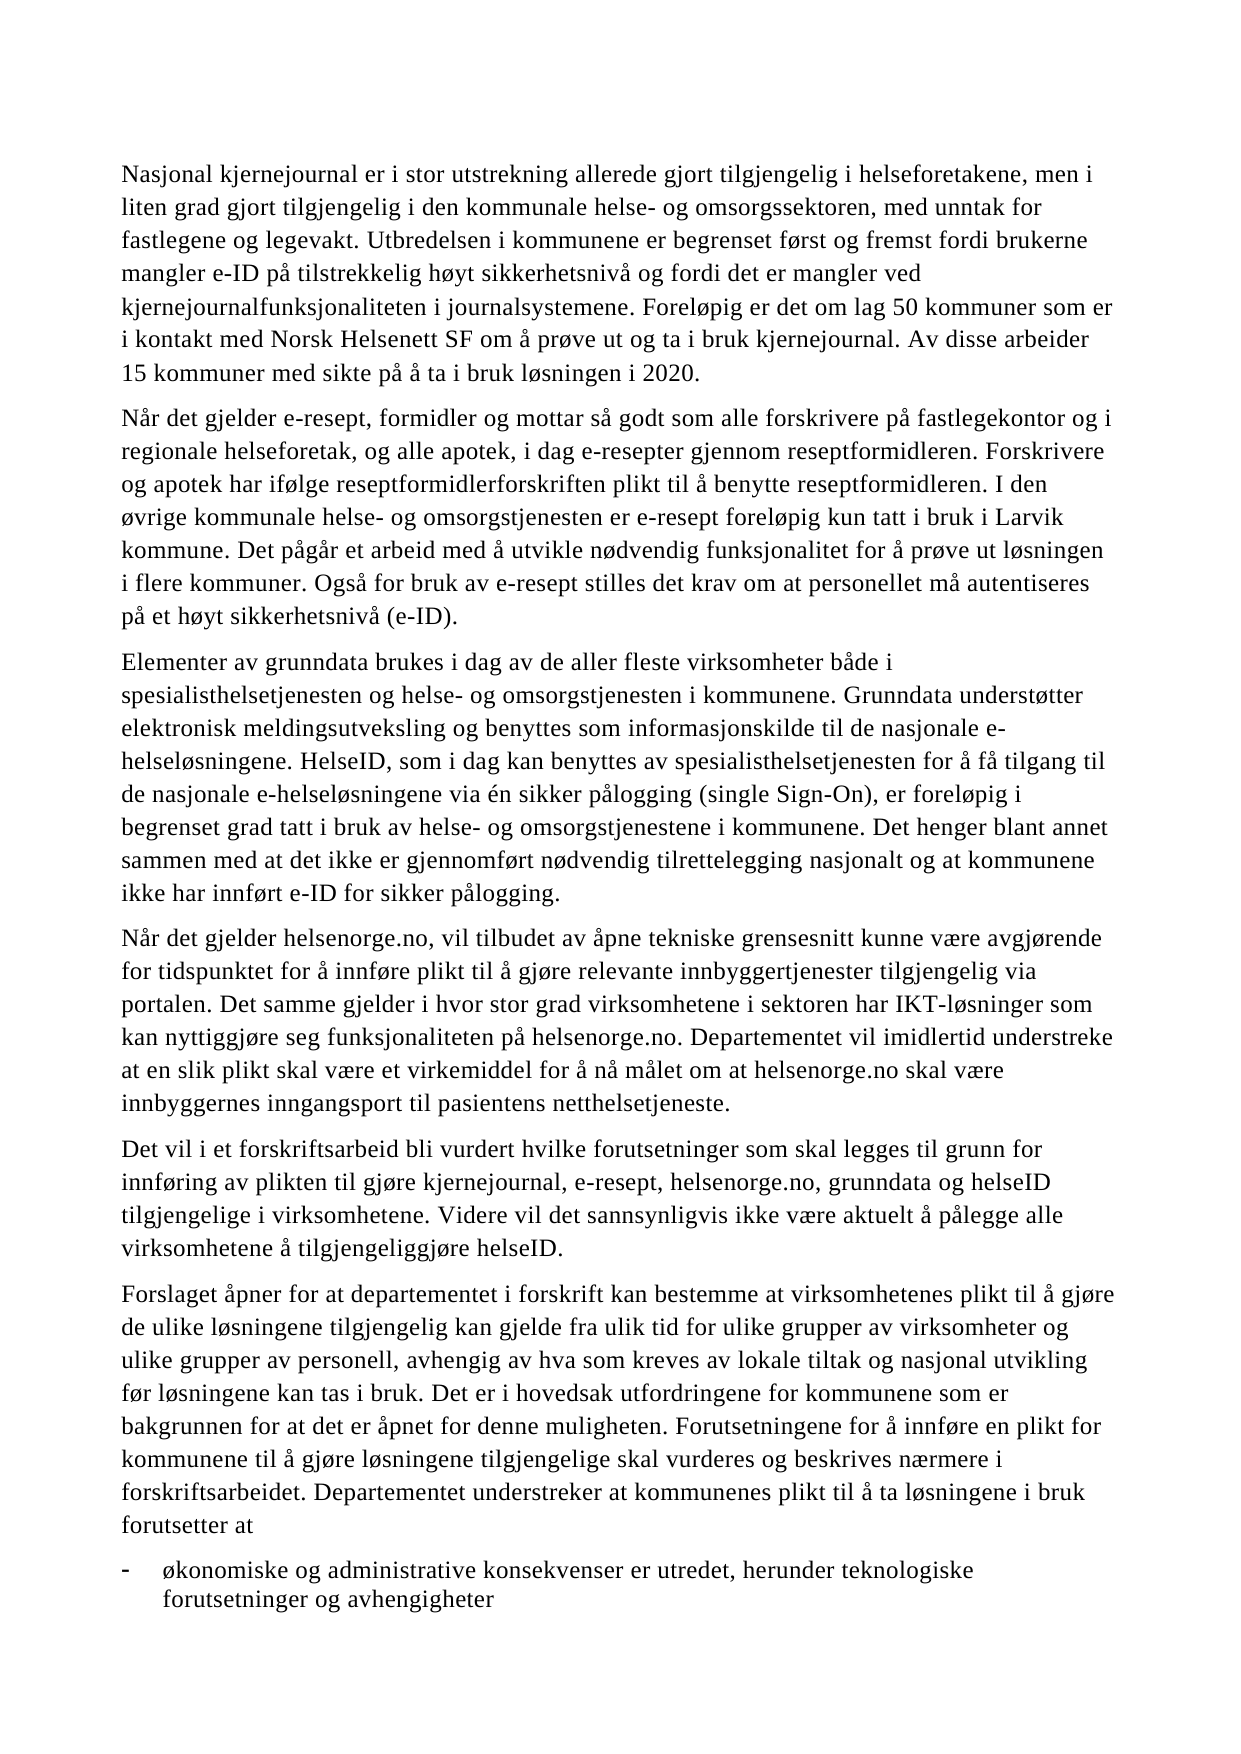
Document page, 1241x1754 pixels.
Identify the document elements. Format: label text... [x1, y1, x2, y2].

text Det vil i et forskriftsarbeid bli vurdert hvilke forutsetninger som skal legges til grunn for innføring av plikten til gjøre kjernejournal, e-resept, helsenorge.no, grunndata og helseID tilgjengelige i virksomhetene. Videre vil det sannsynligvis ikke være aktuelt å pålegge alle virksomhetene å tilgjengeliggjøre helseID. [121, 1134, 1119, 1262]
text Nasjonal kjernejournal er i stor utstrekning allerede gjort tilgjengelig i helseforetakene, men i liten grad gjort tilgjengelig i den kommunale helse- og omsorgssektoren, med unntak for fastlegene og legevakt. Utbredelsen i kommunene er begrenset først og fremst fordi brukerne mangler e-ID på tilstrekkelig høyt sikkerhetsnivå og fordi det er mangler ved kjernejournalfunksjonaliteten i journalsystemene. Foreløpig er det om lag 50 kommuner som er i kontakt med Norsk Helsenett SF om å prøve ut og ta i bruk kjernejournal. Av disse arbeider 15 kommuner med sikte på å ta i bruk løsningen i 2020. [121, 159, 1119, 386]
text Elementer av grunndata brukes i dag av de aller fleste virksomheter både i spesialisthelsetjenesten og helse- og omsorgstjenesten i kommunene. Grunndata understøtter elektronisk meldingsutveksling og benyttes som informasjonskilde til de nasjonale e-helseløsningene. HelseID, som i dag kan benyttes av spesialisthelsetjenesten for å få tilgang til de nasjonale e-helseløsningene via én sikker pålogging (single Sign-On), er foreløpig i begrenset grad tatt i bruk av helse- og omsorgstjenestene i kommunene. Det henger blant annet sammen med at det ikke er gjennomført nødvendig tilrettelegging nasjonalt og at kommunene ikke har innført e-ID for sikker pålogging. [121, 647, 1119, 907]
list økonomiske og administrative konsekvenser er utredet, herunder teknologiske forutsetninger og avhengigheter [121, 1555, 1119, 1613]
text Når det gjelder e-resept, formidler og mottar så godt som alle forskrivere på fastlegekontor og i regionale helseforetak, og alle apotek, i dag e-resepter gjennom reseptformidleren. Forskrivere og apotek har ifølge reseptformidlerforskriften plikt til å benytte reseptformidleren. I den øvrige kommunale helse- og omsorgstjenesten er e-resept foreløpig kun tatt i bruk i Larvik kommune. Det pågår et arbeid med å utvikle nødvendig funksjonalitet for å prøve ut løsningen i flere kommuner. Også for bruk av e-resept stilles det krav om at personellet må autentiseres på et høyt sikkerhetsnivå (e-ID). [121, 403, 1119, 630]
text Når det gjelder helsenorge.no, vil tilbudet av åpne tekniske grensesnitt kunne være avgjørende for tidspunktet for å innføre plikt til å gjøre relevante innbyggertjenester tilgjengelig via portalen. Det samme gjelder i hvor stor grad virksomhetene i sektoren har IKT-løsninger som kan nyttiggjøre seg funksjonaliteten på helsenorge.no. Departementet vil imidlertid understreke at en slik plikt skal være et virkemiddel for å nå målet om at helsenorge.no skal være innbyggernes inngangsport til pasientens netthelsetjeneste. [121, 923, 1119, 1117]
text Forslaget åpner for at departementet i forskrift kan bestemme at virksomhetenes plikt til å gjøre de ulike løsningene tilgjengelig kan gjelde fra ulik tid for ulike grupper av virksomheter og ulike grupper av personell, avhengig av hva som kreves av lokale tiltak og nasjonal utvikling før løsningene kan tas i bruk. Det er i hovedsak utfordringene for kommunene som er bakgrunnen for at det er åpnet for denne muligheten. Forutsetningene for å innføre en plikt for kommunene til å gjøre løsningene tilgjengelige skal vurderes og beskrives nærmere i forskriftsarbeidet. Departementet understreker at kommunenes plikt til å ta løsningene i bruk forutsetter at [121, 1279, 1119, 1538]
